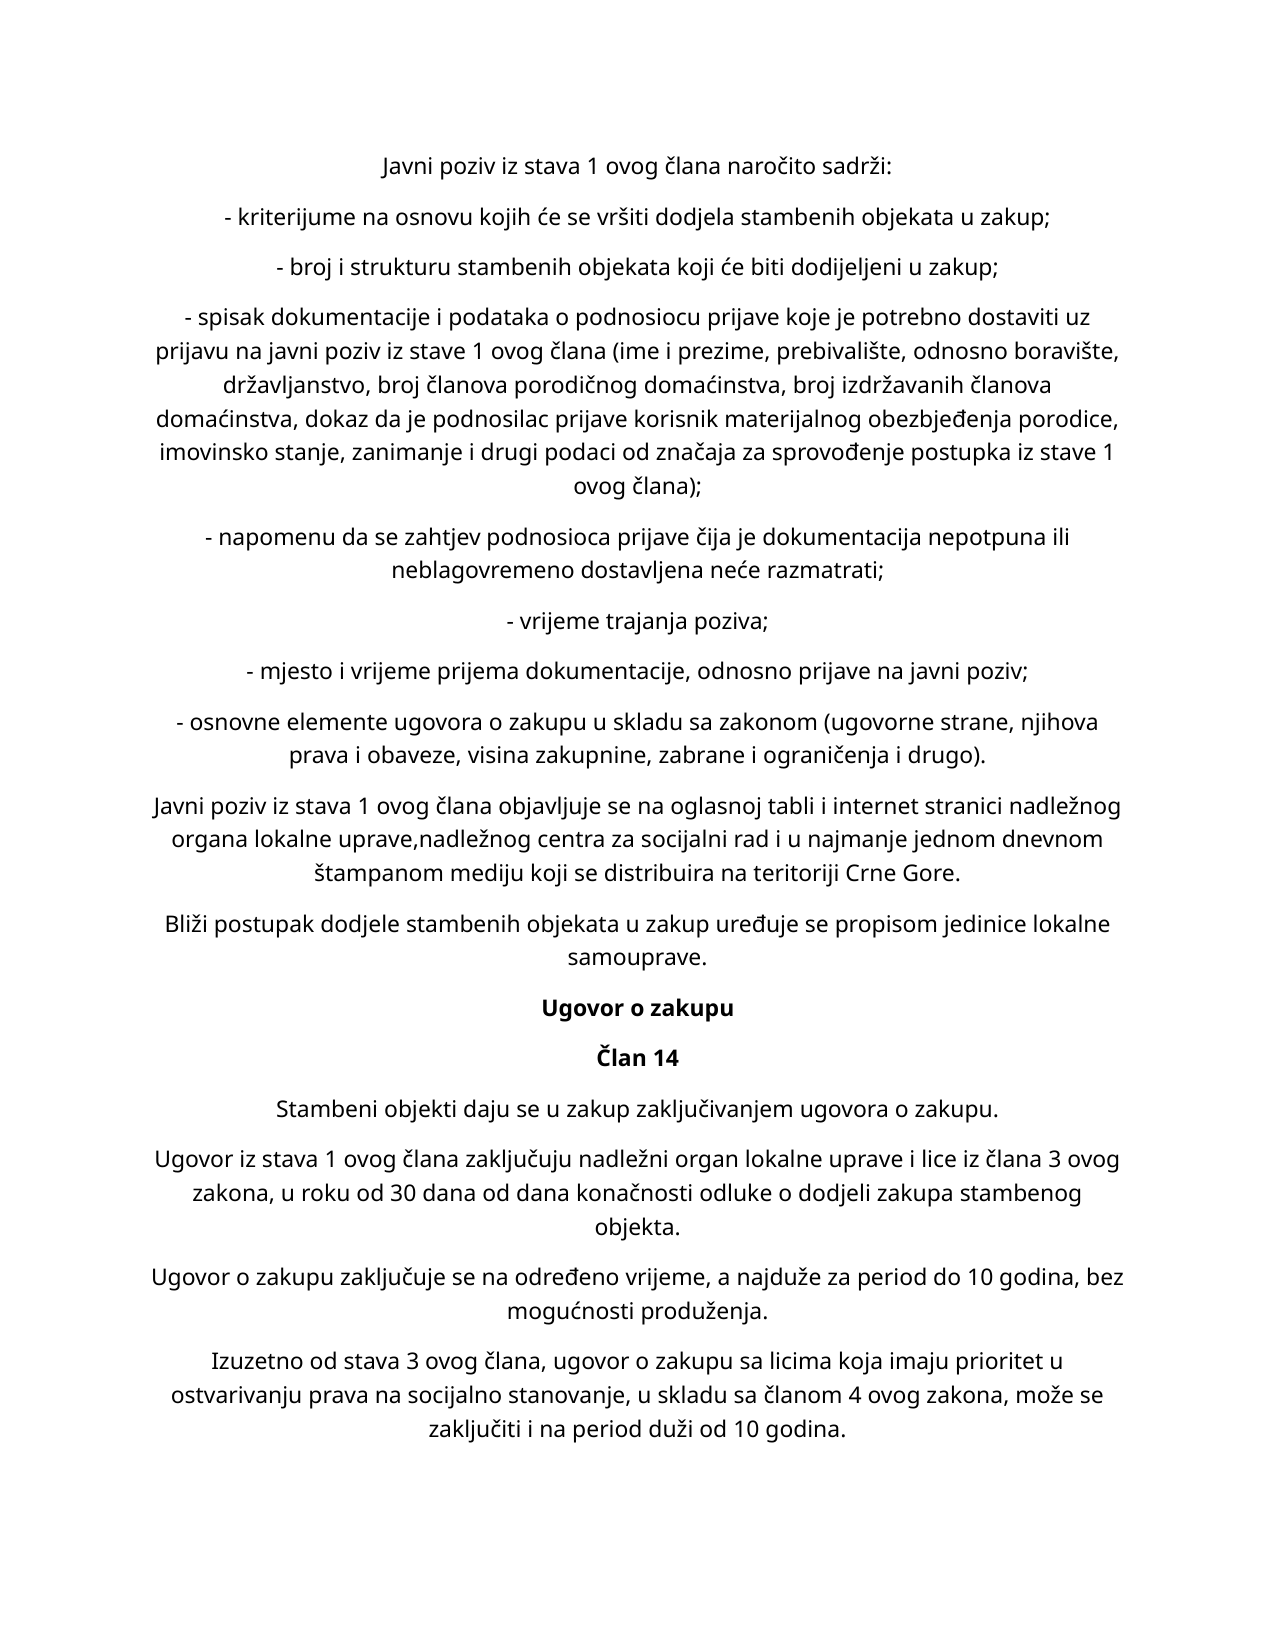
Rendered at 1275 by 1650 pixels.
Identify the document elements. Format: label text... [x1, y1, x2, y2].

text - broj i strukturu stambenih objekata koji će biti dodijeljeni u zakup; [150, 251, 1125, 282]
text Izuzetno od stava 3 ovog člana, ugovor o zakupu sa licima koja imaju prioritet u ostvarivanju prava na socijalno stanovanje, u skladu sa članom 4 ovog zakona, može se zaključiti i na period duži od 10 godina. [150, 1345, 1125, 1444]
text Bliži postupak dodjele stambenih objekata u zakup uređuje se propisom jedinice lokalne samouprave. [150, 907, 1125, 972]
text - vrijeme trajanja poziva; [150, 604, 1125, 636]
text - kriterijume na osnovu kojih će se vršiti dodjela stambenih objekata u zakup; [150, 200, 1125, 232]
text Ugovor o zakupu [150, 992, 1125, 1023]
text Javni poziv iz stava 1 ovog člana naročito sadrži: [150, 150, 1125, 181]
text Član 14 [150, 1042, 1125, 1073]
text - osnovne elemente ugovora o zakupu u skladu sa zakonom (ugovorne strane, njihova prava i obaveze, visina zakupnine, zabrane i ograničenja i drugo). [150, 705, 1125, 770]
text - mjesto i vrijeme prijema dokumentacije, odnosno prijave na javni poziv; [150, 655, 1125, 686]
text Stambeni objekti daju se u zakup zaključivanjem ugovora o zakupu. [150, 1092, 1125, 1124]
text Javni poziv iz stava 1 ovog člana objavljuje se na oglasnoj tabli i internet stranici nadležnog organa lokalne uprave,nadležnog centra za socijalni rad i u najmanje jednom dnevnom štampanom mediju koji se distribuira na teritoriji Crne Gore. [150, 789, 1125, 888]
text - napomenu da se zahtjev podnosioca prijave čija je dokumentacija nepotpuna ili neblagovremeno dostavljena neće razmatrati; [150, 520, 1125, 585]
text - spisak dokumentacije i podataka o podnosiocu prijave koje je potrebno dostaviti uz prijavu na javni poziv iz stave 1 ovog člana (ime i prezime, prebivalište, odnosno boravište, državljanstvo, broj članova porodičnog domaćinstva, broj izdržavanih članova domaćinstva, dokaz da je podnosilac prijave korisnik materijalnog obezbjeđenja porodice, imovinsko stanje, zanimanje i drugi podaci od značaja za sprovođenje postupka iz stave 1 ovog člana); [150, 301, 1125, 501]
text Ugovor o zakupu zaključuje se na određeno vrijeme, a najduže za period do 10 godina, bez mogućnosti produženja. [150, 1261, 1125, 1326]
text Ugovor iz stava 1 ovog člana zaključuju nadležni organ lokalne uprave i lice iz člana 3 ovog zakona, u roku od 30 dana od dana konačnosti odluke o dodjeli zakupa stambenog objekta. [150, 1143, 1125, 1242]
